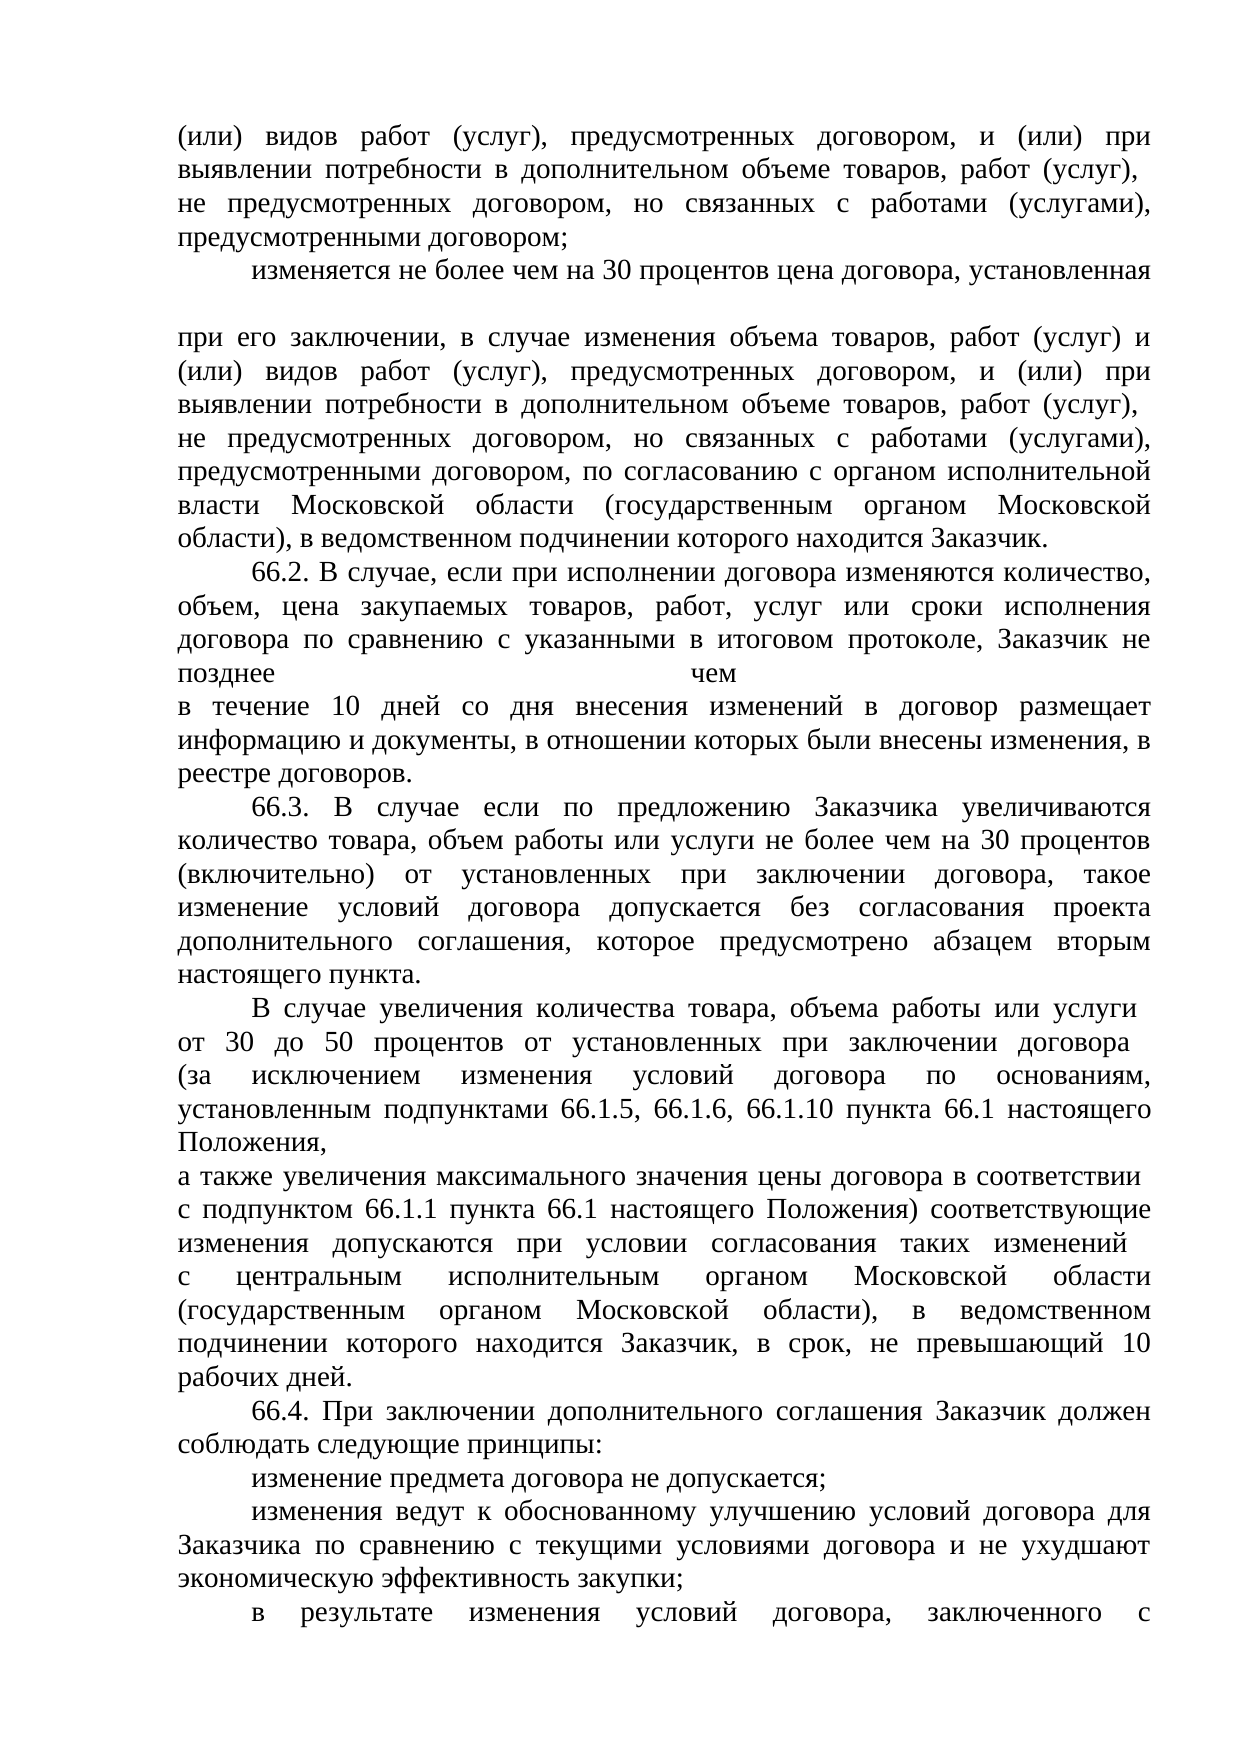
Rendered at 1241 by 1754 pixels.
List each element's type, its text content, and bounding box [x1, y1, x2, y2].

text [177, 118, 1152, 252]
text 66.3. В случае если по предложению Заказчика увеличиваются количество товара, объем работы или услуги не более чем на 30 процентов (включительно) от установленных при заключении договора, такое изменение условий договора допускается без согласования проекта дополнительного соглашения, которое предусмотрено абзацем вторым настоящего пункта. [177, 789, 1152, 990]
text изменение предмета договора не допускается; [177, 1460, 1152, 1493]
text В случае увеличения количества товара, объема работы или услуги от 30 до 50 процентов от установленных при заключении договора (за исключением изменения условий договора по основаниям, установленным подпунктами 66.1.5, 66.1.6, 66.1.10 пункта 66.1 настоящего Положения, а также увеличения максимального значения цены договора в соответствии с подпунктом 66.1.1 пункта 66.1 настоящего Положения) соответствующие изменения допускаются при условии согласования таких изменений с центральным исполнительным органом Московской области (государственным органом Московской области), в ведомственном подчинении которого находится Заказчик, в срок, не превышающий 10 рабочих дней. [177, 990, 1152, 1393]
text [177, 1594, 1152, 1627]
text 66.4. При заключении дополнительного соглашения Заказчик должен соблюдать следующие принципы: [177, 1393, 1152, 1460]
text 66.2. В случае, если при исполнении договора изменяются количество, объем, цена закупаемых товаров, работ, услуг или сроки исполнения договора по сравнению с указанными в итоговом протоколе, Заказчик не позднее чем в течение 10 дней со дня внесения изменений в договор размещает информацию и документы, в отношении которых были внесены изменения, в реестре договоров. [177, 554, 1152, 789]
text изменяется не более чем на 30 процентов цена договора, установленная при его заключении, в случае изменения объема товаров, работ (услуг) и (или) видов работ (услуг), предусмотренных договором, и (или) при выявлении потребности в дополнительном объеме товаров, работ (услуг), не предусмотренных договором, но связанных с работами (услугами), предусмотренными договором, по согласованию с органом исполнительной власти Московской области (государственным органом Московской области), в ведомственном подчинении которого находится Заказчик. [177, 252, 1152, 554]
text изменения ведут к обоснованному улучшению условий договора для Заказчика по сравнению с текущими условиями договора и не ухудшают экономическую эффективность закупки; [177, 1493, 1152, 1594]
